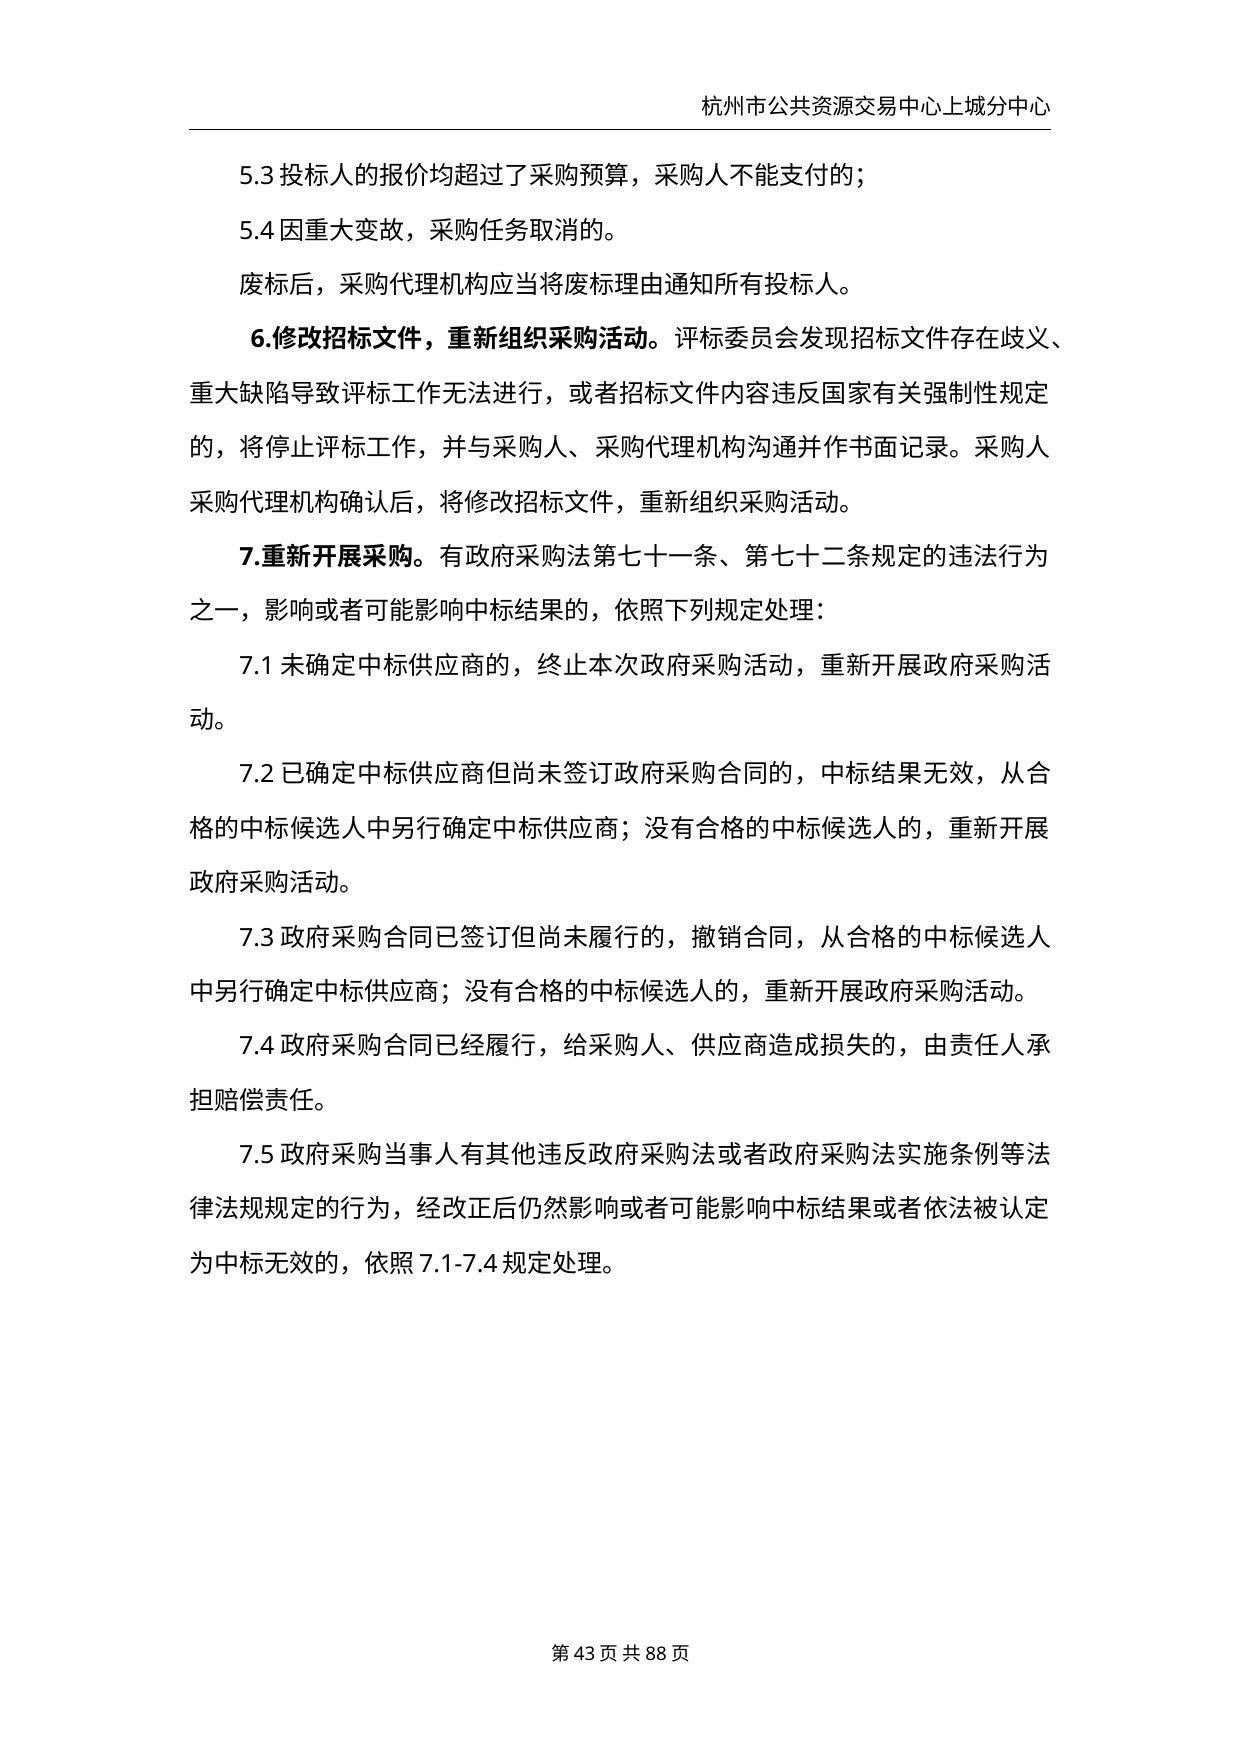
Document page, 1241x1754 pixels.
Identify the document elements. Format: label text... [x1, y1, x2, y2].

text 废标后，采购代理机构应当将废标理由通知所有投标人。 [189, 264, 1051, 301]
text 5.3投标人的报价均超过了采购预算，采购人不能支付的； [189, 156, 1051, 192]
text 5.4因重大变故，采购任务取消的。 [189, 210, 1051, 246]
text 7.重新开展采购。有政府采购法第七十一条、第七十二条规定的违法行为之一，影响或者可能影响中标结果的，依照下列规定处理： [189, 536, 1051, 627]
text 7.3政府采购合同已签订但尚未履行的，撤销合同，从合格的中标候选人中另行确定中标供应商；没有合格的中标候选人的，重新开展政府采购活动。 [189, 917, 1051, 1008]
text 7.2已确定中标供应商但尚未签订政府采购合同的，中标结果无效，从合格的中标候选人中另行确定中标供应商；没有合格的中标候选人的，重新开展政府采购活动。 [189, 754, 1051, 899]
text 7.4政府采购合同已经履行，给采购人、供应商造成损失的，由责任人承担赔偿责任。 [189, 1026, 1051, 1116]
text 6.修改招标文件，重新组织采购活动。评标委员会发现招标文件存在歧义、重大缺陷导致评标工作无法进行，或者招标文件内容违反国家有关强制性规定的，将停止评标工作，并与采购人、采购代理机构沟通并作书面记录。采购人、采购代理机构确认后，将修改招标文件，重新组织采购活动。 [189, 319, 1051, 518]
text 7.5政府采购当事人有其他违反政府采购法或者政府采购法实施条例等法律法规规定的行为，经改正后仍然影响或者可能影响中标结果或者依法被认定为中标无效的，依照7.1-7.4规定处理。 [189, 1134, 1051, 1279]
text 7.1未确定中标供应商的，终止本次政府采购活动，重新开展政府采购活动。 [189, 645, 1051, 736]
